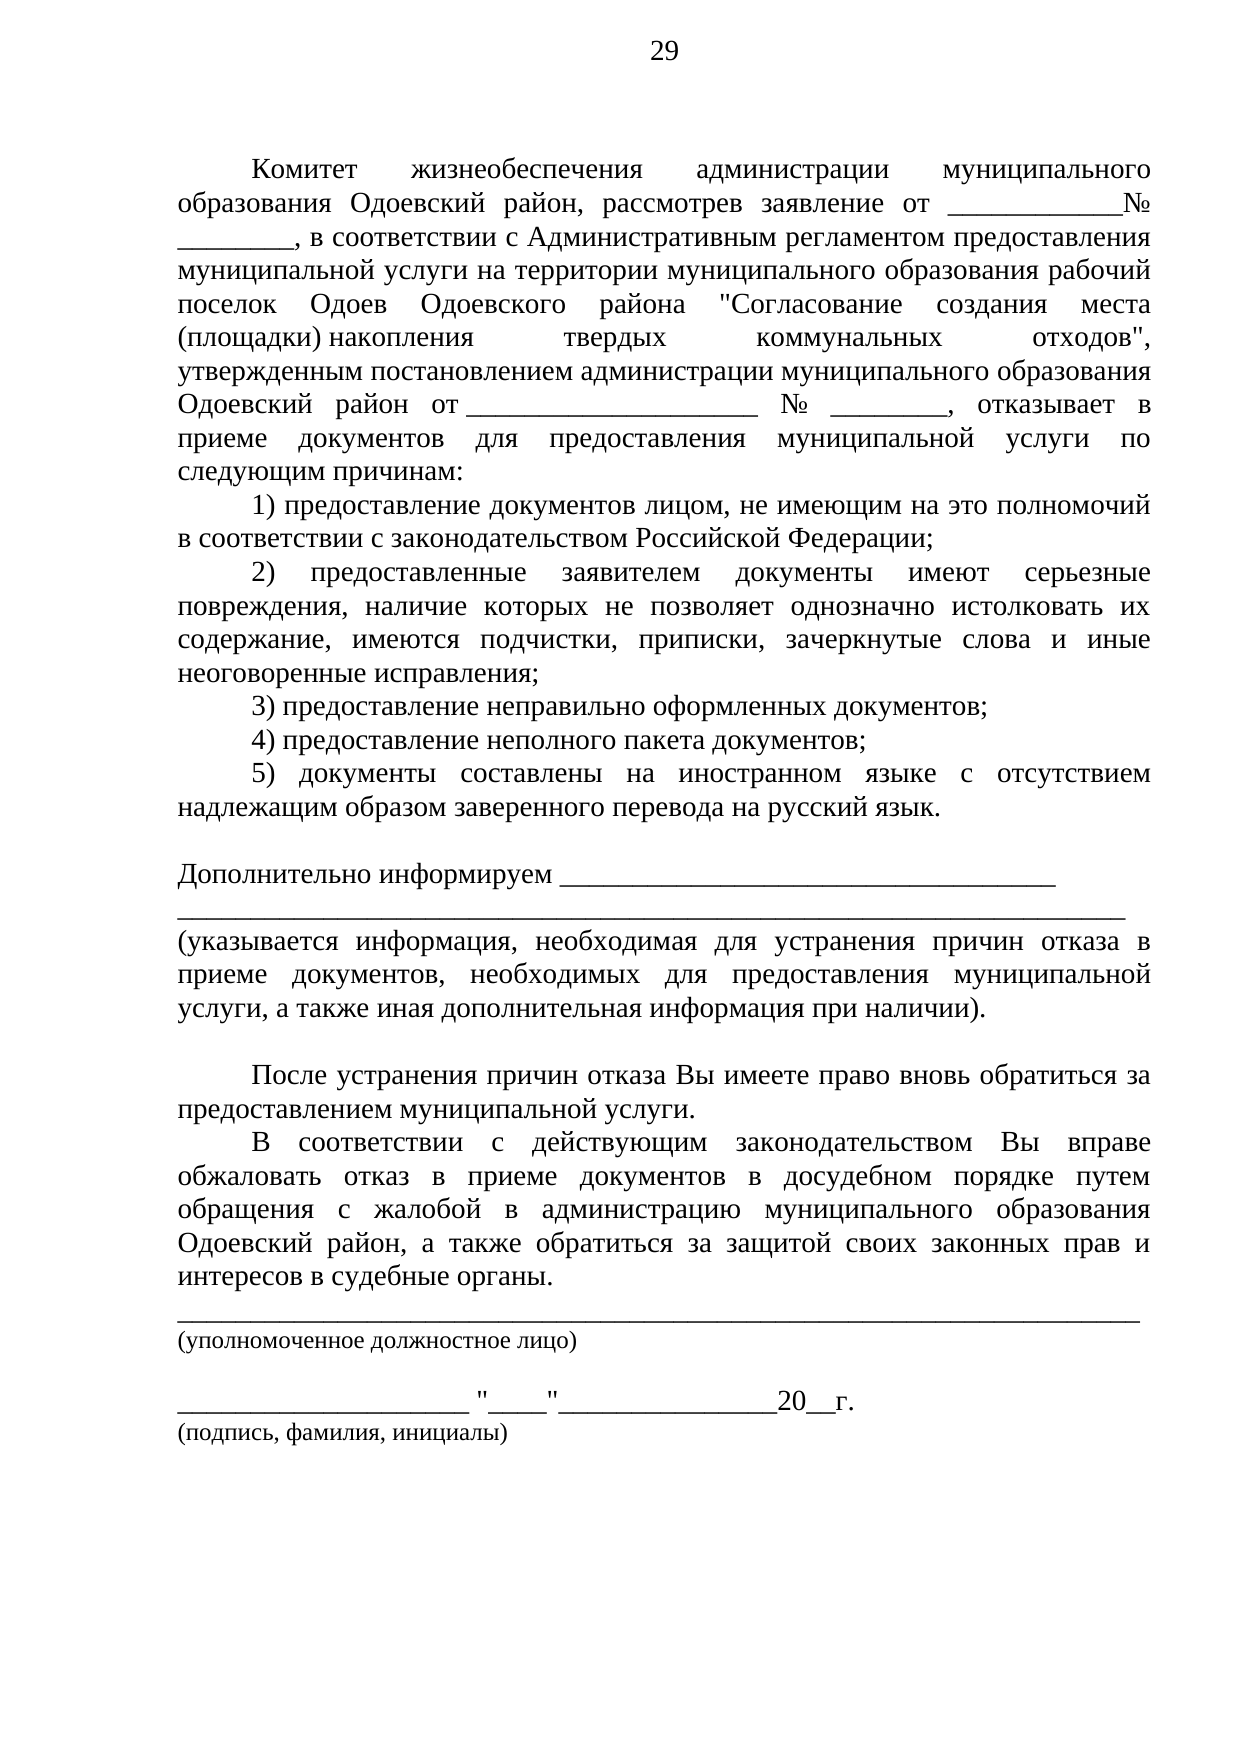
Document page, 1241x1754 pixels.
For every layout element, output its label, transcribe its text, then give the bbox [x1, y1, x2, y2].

text _________________________________________________________________ [177, 889, 1152, 923]
text 3) предоставление неправильно оформленных документов; [177, 688, 1152, 722]
text 1) предоставление документов лицом, не имеющим на это полномочий в соответствии с законодательством Российской Федерации; [177, 487, 1152, 554]
text 2) предоставленные заявителем документы имеют серьезные повреждения, наличие которых не позволяет однозначно истолковать их содержание, имеются подчистки, приписки, зачеркнутые слова и иные неоговоренные исправления; [177, 554, 1152, 688]
text (подпись, фамилия, инициалы) [177, 1417, 1152, 1445]
text 5) документы составлены на иностранном языке с отсутствием надлежащим образом заверенного перевода на русский язык. [177, 755, 1152, 822]
text __________________________________________________________________ [177, 1292, 1152, 1326]
text В соответствии с действующим законодательством Вы вправе обжаловать отказ в приеме документов в досудебном порядке путем обращения с жалобой в администрацию муниципального образования Одоевский район, а также обратиться за защитой своих законных прав и интересов в судебные органы. [177, 1124, 1152, 1292]
text Комитет жизнеобеспечения администрации муниципального образования Одоевский район, рассмотрев заявление от ____________№ ________, в соответствии с Административным регламентом предоставления муниципальной услуги на территории муниципального образования рабочий поселок Одоев Одоевского района "Согласование создания места (площадки) накопления твердых коммунальных отходов", утвержденным постановлением администрации муниципального образования Одоевский район от ____________________ № ________, отказывает в приеме документов для предоставления муниципальной услуги по следующим причинам: [177, 152, 1152, 487]
text Дополнительно информируем __________________________________ [177, 856, 1152, 889]
text После устранения причин отказа Вы имеете право вновь обратиться за предоставлением муниципальной услуги. [177, 1057, 1152, 1124]
text ____________________ "____"_______________20__г. [177, 1383, 1152, 1417]
text 4) предоставление неполного пакета документов; [177, 722, 1152, 755]
text (уполномоченное должностное лицо) [177, 1326, 1152, 1354]
text (указывается информация, необходимая для устранения причин отказа в приеме документов, необходимых для предоставления муниципальной услуги, а также иная дополнительная информация при наличии). [177, 923, 1152, 1024]
